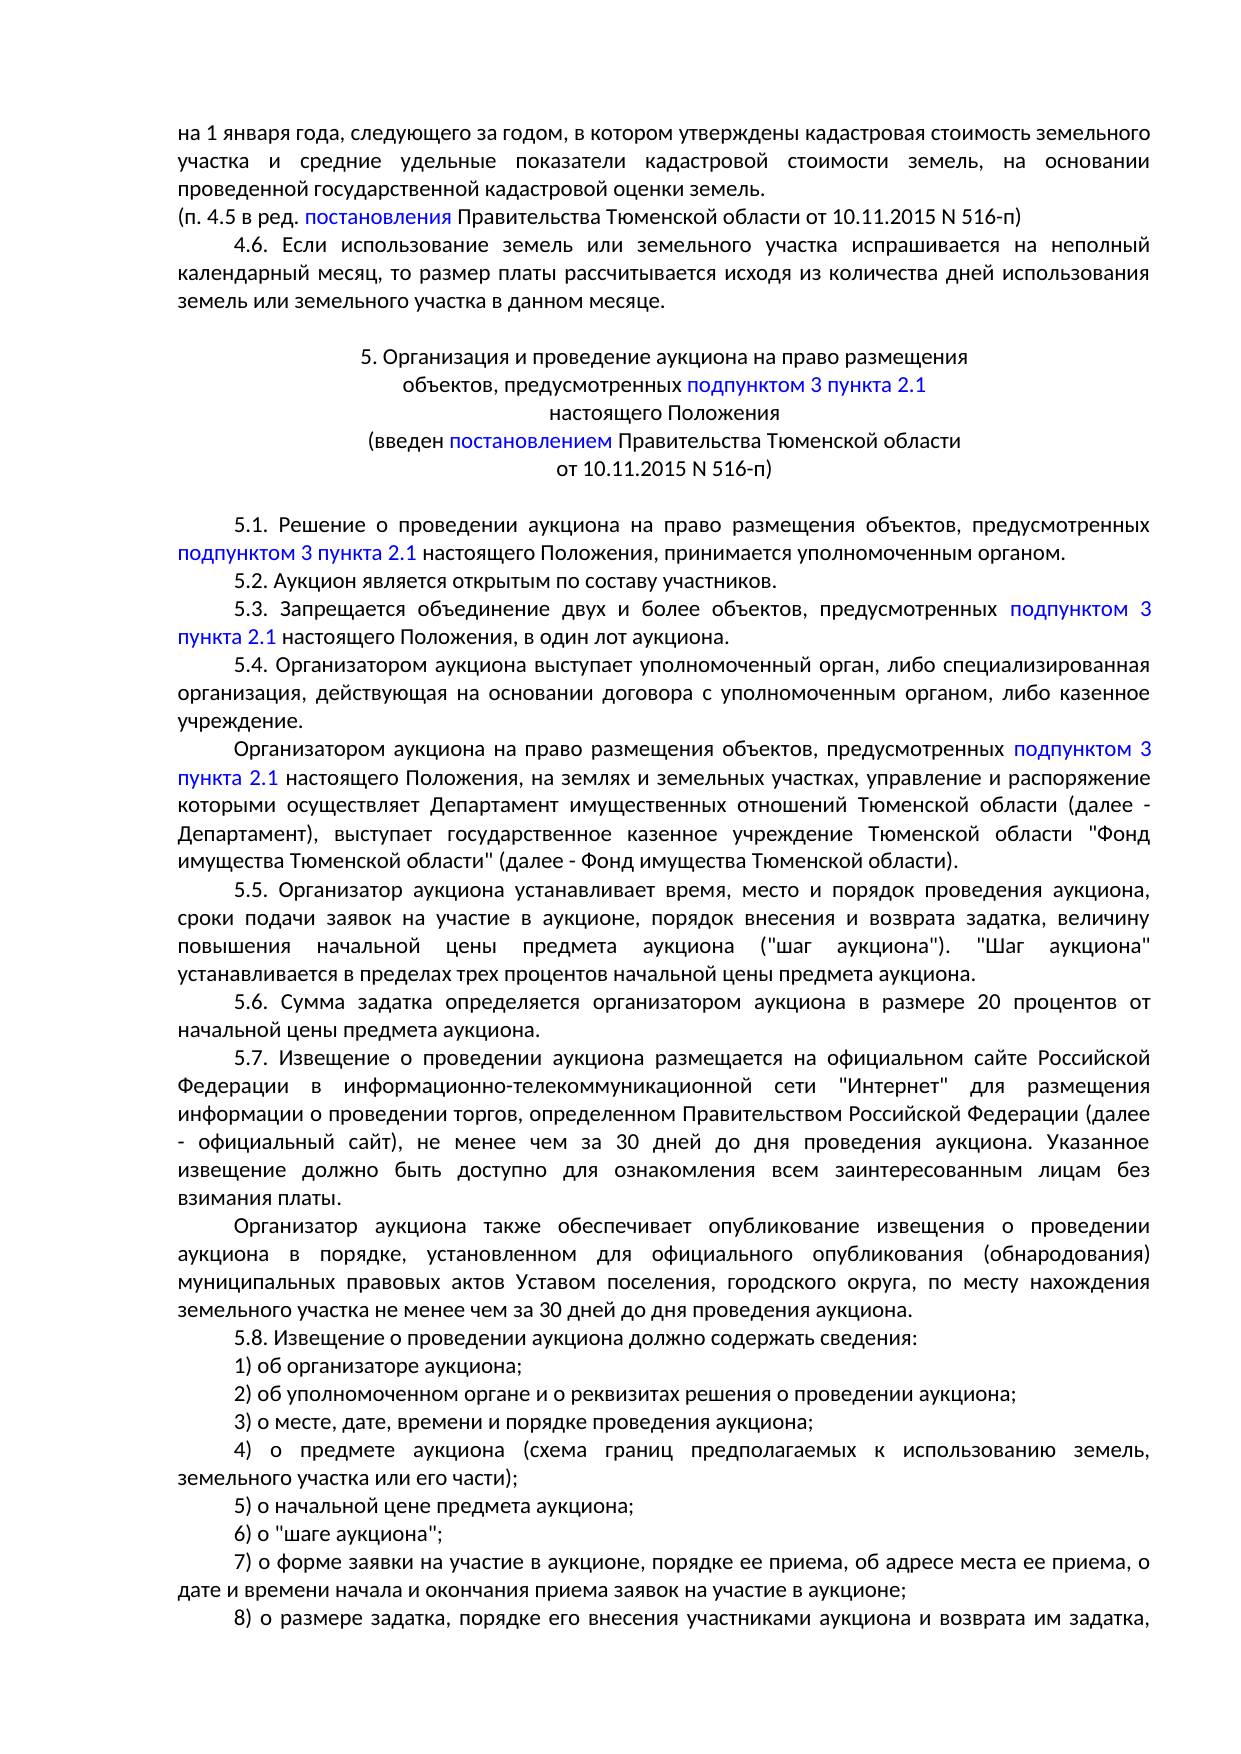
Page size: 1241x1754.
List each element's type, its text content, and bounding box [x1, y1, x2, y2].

text 5.8. Извещение о проведении аукциона должно содержать сведения: [177, 1323, 1152, 1351]
text 5.3. Запрещается объединение двух и более объектов, предусмотренных подпунктом 3 пункта 2.1 настоящего Положения, в один лот аукциона. [177, 594, 1152, 651]
text 6) о "шаге аукциона"; [177, 1519, 1152, 1547]
text 3) о месте, дате, времени и порядке проведения аукциона; [177, 1407, 1152, 1435]
text 5.1. Решение о проведении аукциона на право размещения объектов, предусмотренных подпунктом 3 пункта 2.1 настоящего Положения, принимается уполномоченным органом. [177, 510, 1152, 566]
text (п. 4.5 в ред. постановления Правительства Тюменской области от 10.11.2015 N 516-п) [177, 202, 1152, 230]
text 4.6. Если использование земель или земельного участка испрашивается на неполный календарный месяц, то размер платы рассчитывается исходя из количества дней использования земель или земельного участка в данном месяце. [177, 230, 1152, 314]
text 4) о предмете аукциона (схема границ предполагаемых к использованию земель, земельного участка или его части); [177, 1435, 1152, 1491]
text 2) об уполномоченном органе и о реквизитах решения о проведении аукциона; [177, 1379, 1152, 1407]
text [177, 1603, 1152, 1631]
text объектов, предусмотренных подпунктом 3 пункта 2.1 [177, 370, 1152, 398]
text 1) об организаторе аукциона; [177, 1351, 1152, 1379]
text 5.2. Аукцион является открытым по составу участников. [177, 566, 1152, 594]
text Организатор аукциона также обеспечивает опубликование извещения о проведении аукциона в порядке, установленном для официального опубликования (обнародования) муниципальных правовых актов Уставом поселения, городского округа, по месту нахождения земельного участка не менее чем за 30 дней до дня проведения аукциона. [177, 1211, 1152, 1323]
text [177, 118, 1152, 202]
text Организатором аукциона на право размещения объектов, предусмотренных подпунктом 3 пункта 2.1 настоящего Положения, на землях и земельных участках, управление и распоряжение которыми осуществляет Департамент имущественных отношений Тюменской области (далее - Департамент), выступает государственное казенное учреждение Тюменской области "Фонд имущества Тюменской области" (далее - Фонд имущества Тюменской области). [177, 734, 1152, 875]
text 5.7. Извещение о проведении аукциона размещается на официальном сайте Российской Федерации в информационно-телекоммуникационной сети "Интернет" для размещения информации о проведении торгов, определенном Правительством Российской Федерации (далее - официальный сайт), не менее чем за 30 дней до дня проведения аукциона. Указанное извещение должно быть доступно для ознакомления всем заинтересованным лицам без взимания платы. [177, 1043, 1152, 1211]
text настоящего Положения [177, 398, 1152, 426]
text 5.6. Сумма задатка определяется организатором аукциона в размере 20 процентов от начальной цены предмета аукциона. [177, 987, 1152, 1043]
text 7) о форме заявки на участие в аукционе, порядке ее приема, об адресе места ее приема, о дате и времени начала и окончания приема заявок на участие в аукционе; [177, 1547, 1152, 1603]
text 5) о начальной цене предмета аукциона; [177, 1491, 1152, 1519]
text 5. Организация и проведение аукциона на право размещения [177, 342, 1152, 370]
text (введен постановлением Правительства Тюменской области [177, 426, 1152, 454]
text от 10.11.2015 N 516-п) [177, 454, 1152, 482]
text 5.4. Организатором аукциона выступает уполномоченный орган, либо специализированная организация, действующая на основании договора с уполномоченным органом, либо казенное учреждение. [177, 651, 1152, 734]
text 5.5. Организатор аукциона устанавливает время, место и порядок проведения аукциона, сроки подачи заявок на участие в аукционе, порядок внесения и возврата задатка, величину повышения начальной цены предмета аукциона ("шаг аукциона"). "Шаг аукциона" устанавливается в пределах трех процентов начальной цены предмета аукциона. [177, 875, 1152, 987]
